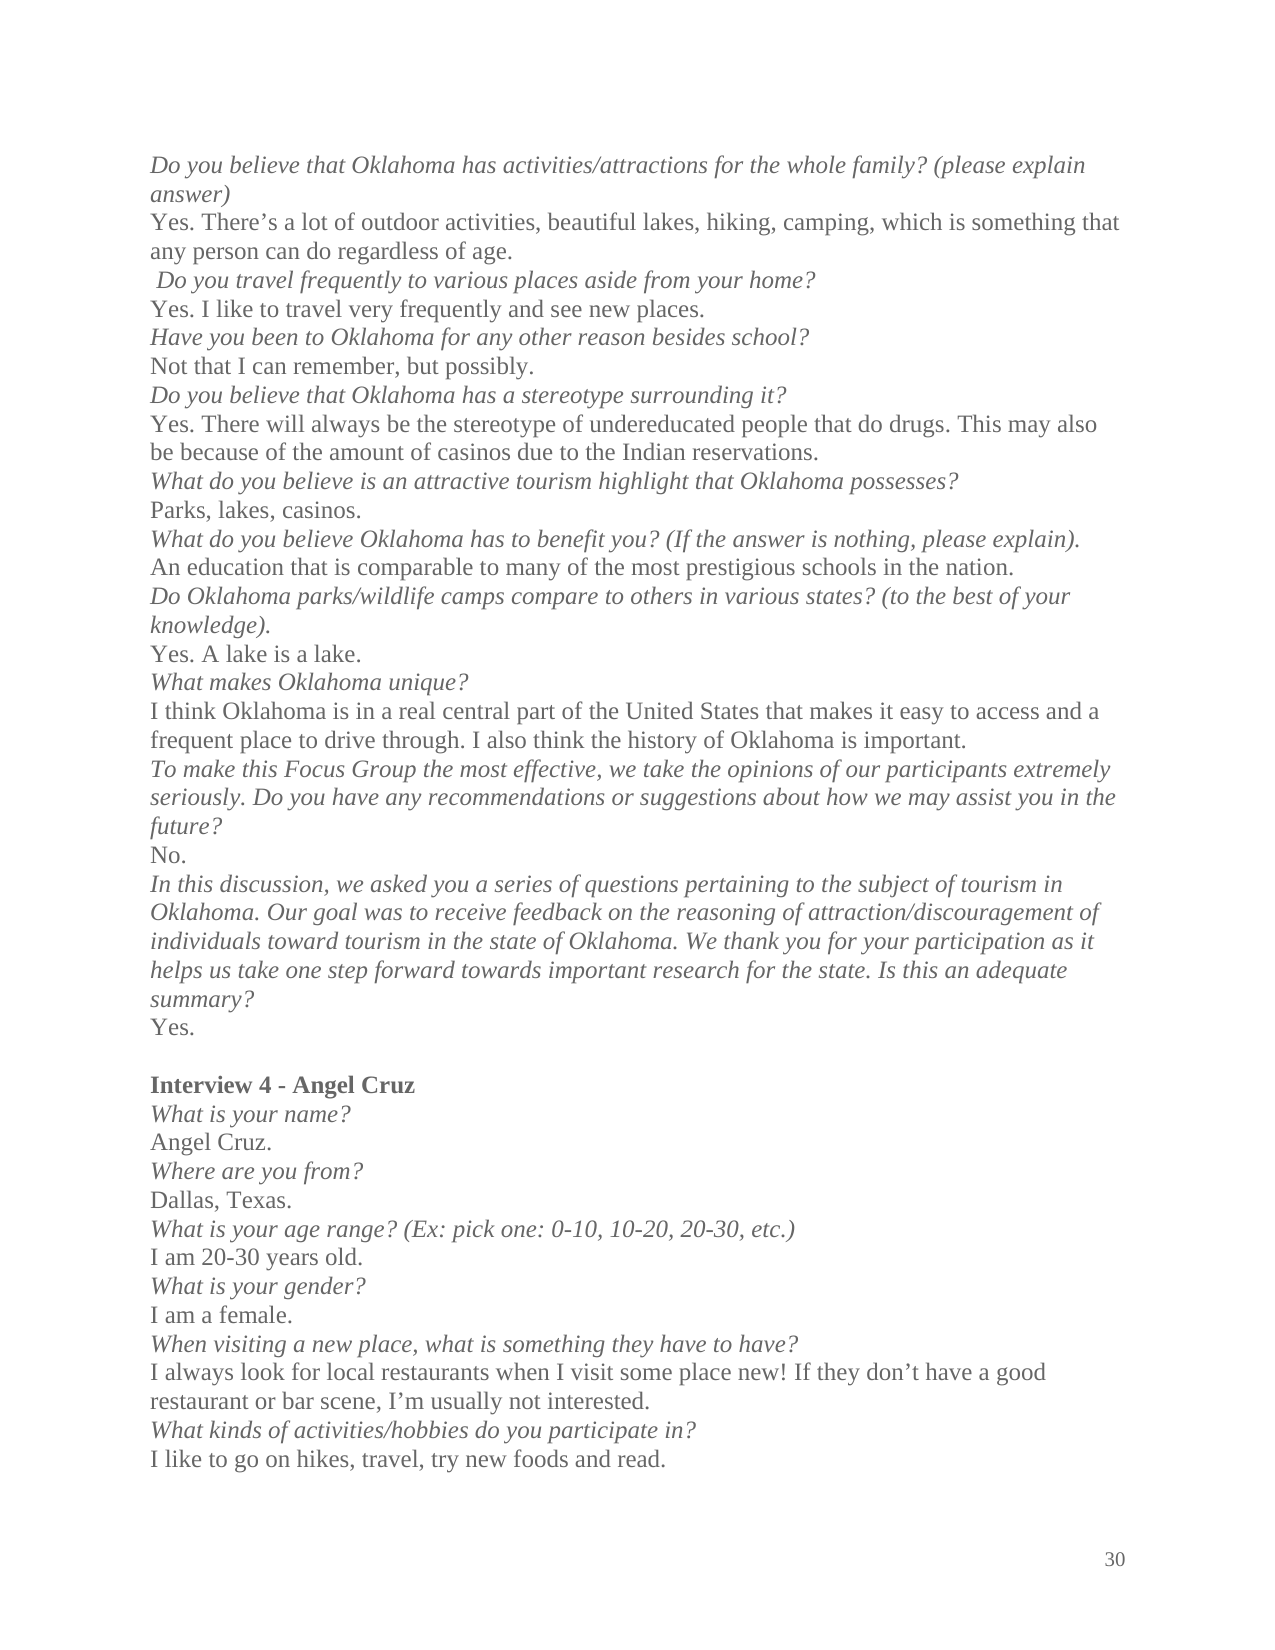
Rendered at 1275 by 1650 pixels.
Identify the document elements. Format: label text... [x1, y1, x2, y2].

text I always look for local restaurants when I visit some place new! If they don’t have a good restaurant or bar scene, I’m usually not interested. [150, 1357, 1125, 1415]
text Yes. [150, 1012, 1125, 1041]
text I think Oklahoma is in a real central part of the United States that makes it easy to access and a frequent place to drive through. I also think the history of Oklahoma is important. [150, 696, 1125, 754]
text Yes. There’s a lot of outdoor activities, beautiful lakes, hiking, camping, which is something that any person can do regardless of age. [150, 207, 1125, 265]
text Yes. There will always be the stereotype of undereducated people that do drugs. This may also be because of the amount of casinos due to the Indian reservations. [150, 409, 1125, 466]
text What is your gender? [150, 1271, 1125, 1300]
text Where are you from? [150, 1156, 1125, 1185]
text Yes. I like to travel very frequently and see new places. [150, 294, 1125, 322]
text Do you believe that Oklahoma has activities/attractions for the whole family? (please explain answer) [150, 150, 1125, 207]
text What is your name? [150, 1099, 1125, 1127]
text I am 20-30 years old. [150, 1242, 1125, 1271]
text Do you travel frequently to various places aside from your home? [150, 265, 1125, 294]
text Dallas, Texas. [150, 1185, 1125, 1214]
text In this discussion, we asked you a series of questions pertaining to the subject of tourism in Oklahoma. Our goal was to receive feedback on the reasoning of attraction/discouragement of individuals toward tourism in the state of Oklahoma. We thank you for your participation as it helps us take one step forward towards important research for the state. Is this an adequate summary? [150, 869, 1125, 1012]
text What makes Oklahoma unique? [150, 667, 1125, 696]
text When visiting a new place, what is something they have to have? [150, 1329, 1125, 1357]
text Interview 4 - Angel Cruz [150, 1070, 1125, 1099]
text What do you believe is an attractive tourism highlight that Oklahoma possesses? [150, 466, 1125, 495]
text No. [150, 840, 1125, 869]
text Do you believe that Oklahoma has a stereotype surrounding it? [150, 380, 1125, 409]
text Angel Cruz. [150, 1127, 1125, 1156]
text Parks, lakes, casinos. [150, 495, 1125, 524]
text Do Oklahoma parks/wildlife camps compare to others in various states? (to the best of your knowledge). [150, 581, 1125, 639]
text What is your age range? (Ex: pick one: 0-10, 10-20, 20-30, etc.) [150, 1214, 1125, 1242]
text What do you believe Oklahoma has to benefit you? (If the answer is nothing, please explain). [150, 524, 1125, 552]
text I am a female. [150, 1300, 1125, 1329]
text To make this Focus Group the most effective, we take the opinions of our participants extremely seriously. Do you have any recommendations or suggestions about how we may assist you in the future? [150, 754, 1125, 840]
text Have you been to Oklahoma for any other reason besides school? [150, 322, 1125, 351]
text An education that is comparable to many of the most prestigious schools in the nation. [150, 552, 1125, 581]
text What kinds of activities/hobbies do you participate in? [150, 1415, 1125, 1444]
text I like to go on hikes, travel, try new foods and read. [150, 1444, 1125, 1472]
text Yes. A lake is a lake. [150, 639, 1125, 667]
text Not that I can remember, but possibly. [150, 351, 1125, 380]
